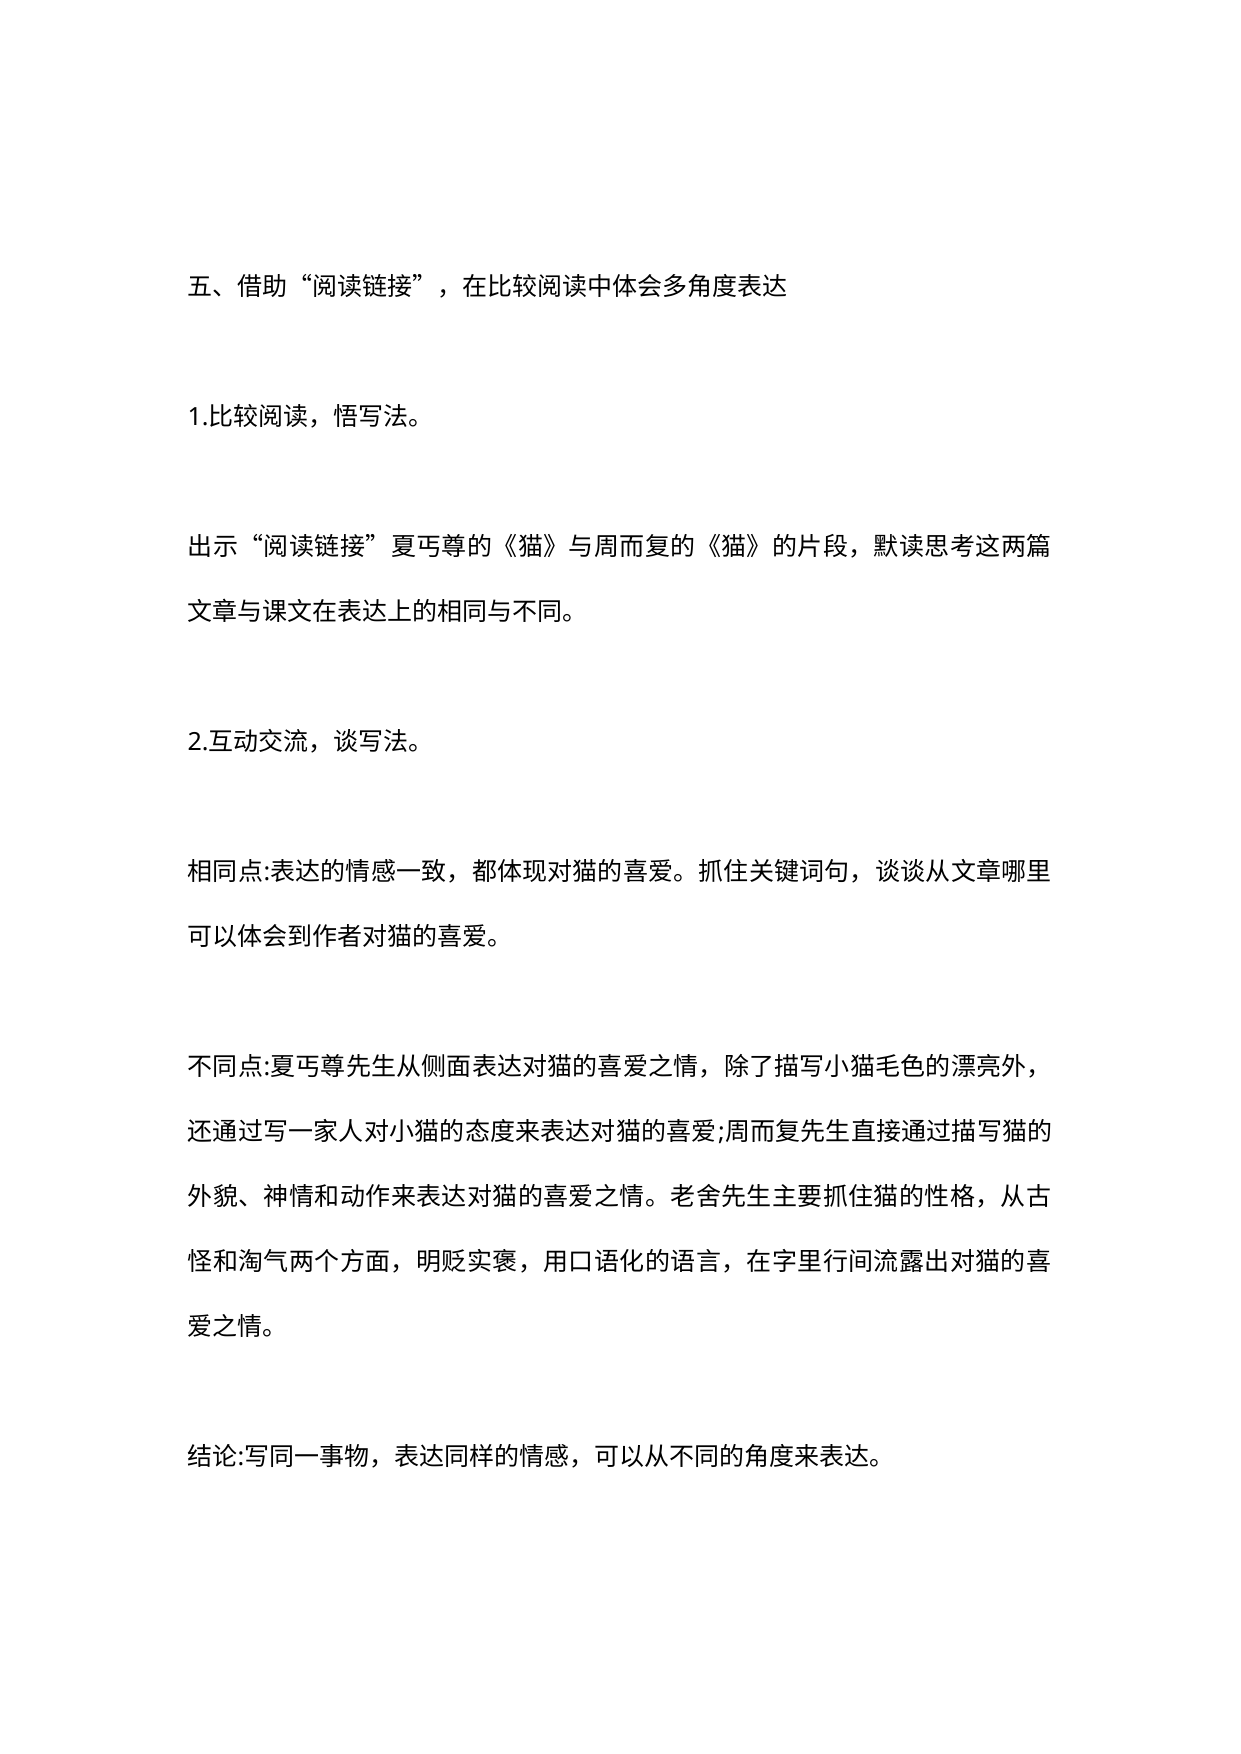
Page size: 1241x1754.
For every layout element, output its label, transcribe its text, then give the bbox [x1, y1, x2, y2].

list 五、借助“阅读链接”，在比较阅读中体会多角度表达 1.比较阅读，悟写法。 出示“阅读链接”夏丐尊的《猫》与周而复的《猫》的片段，默读思考这两篇文章与课文在表达上的相同与不同。 2.互动交流，谈写法。 相同点:表达的情感一致，都体现对猫的喜爱。抓住关键词句，谈谈从文章哪里可以体会到作者对猫的喜爱。 不同点:夏丐尊先生从侧面表达对猫的喜爱之情，除了描写小猫毛色的漂亮外，还通过写一家人对小猫的态度来表达对猫的喜爱;周而复先生直接通过描写猫的外貌、神情和动作来表达对猫的喜爱之情。老舍先生主要抓住猫的性格，从古怪和淘气两个方面，明贬实褒，用口语化的语言，在字里行间流露出对猫的喜爱之情。 结论:写同一事物，表达同样的情感，可以从不同的角度来表达。 [187, 252, 1053, 1584]
